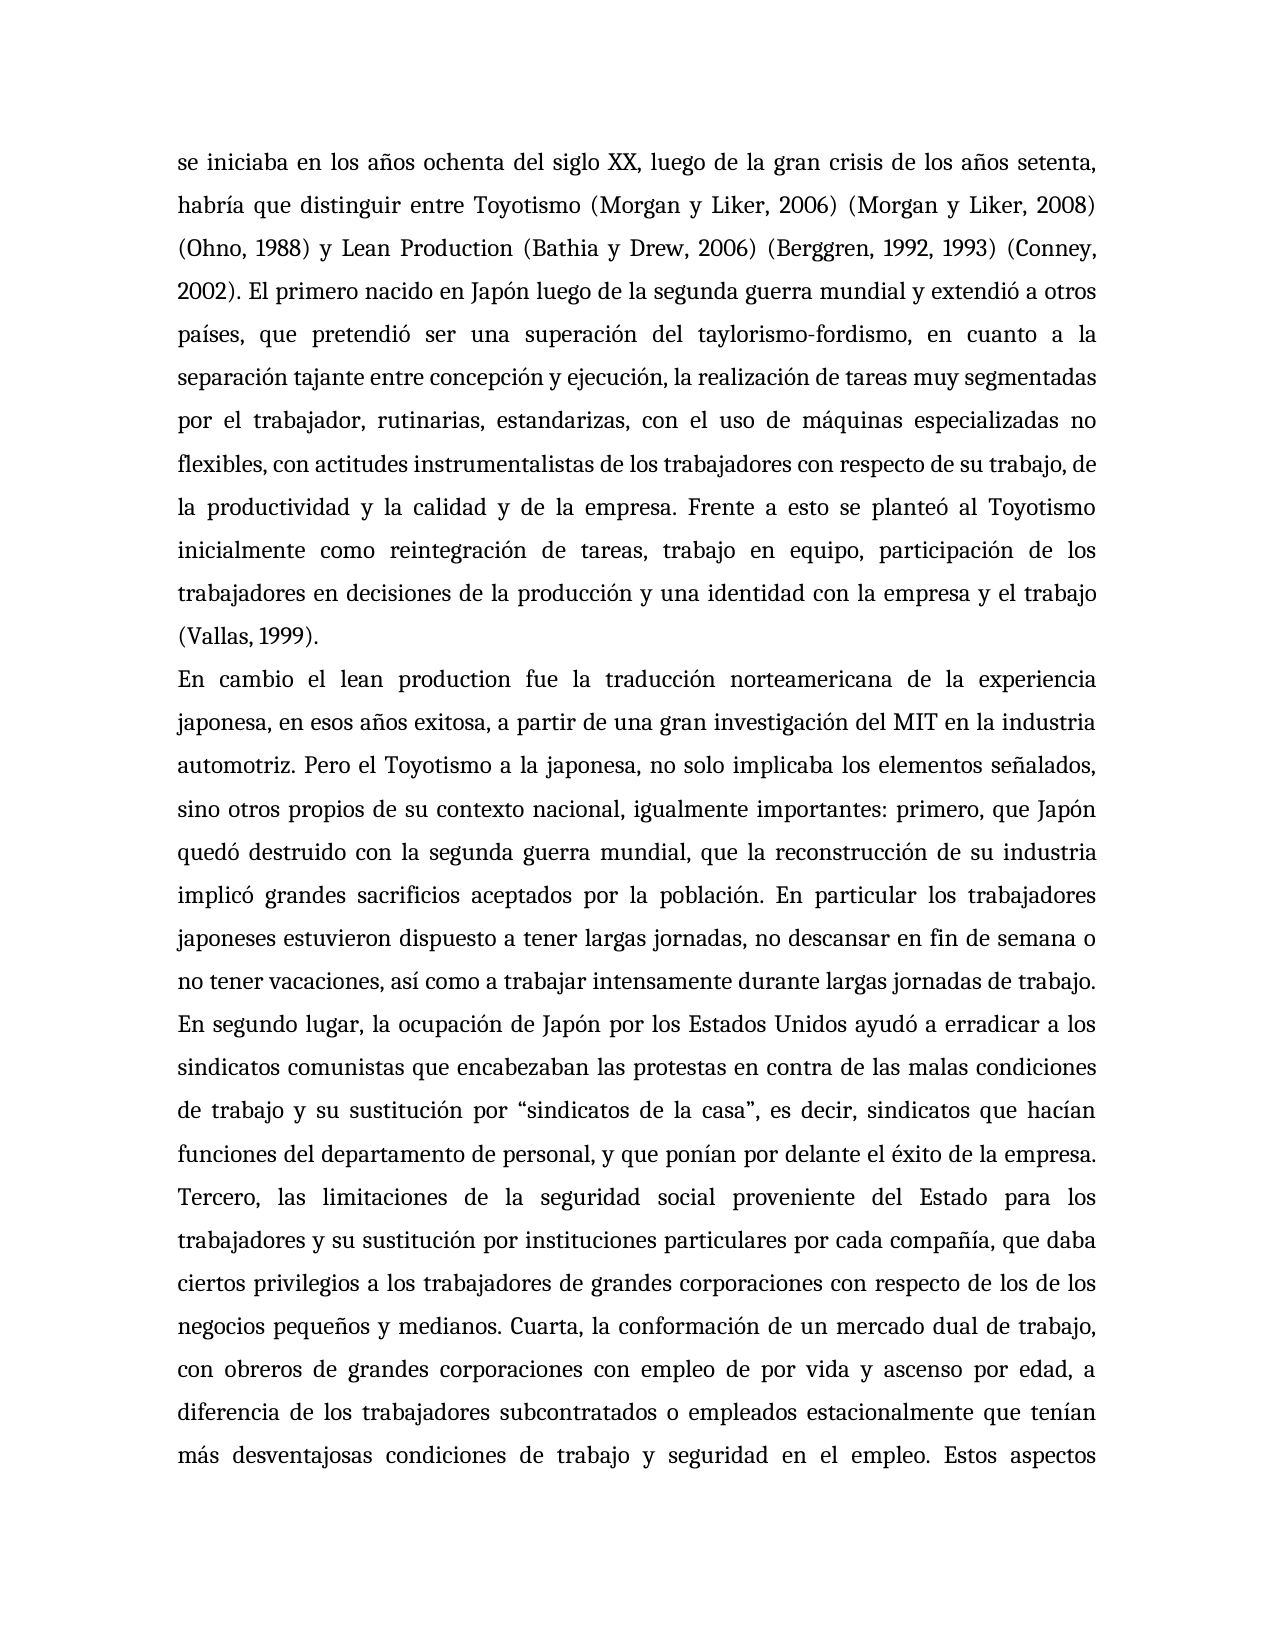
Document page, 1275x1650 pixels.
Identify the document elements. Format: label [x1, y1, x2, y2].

text [177, 148, 1098, 651]
text [177, 665, 1098, 1470]
